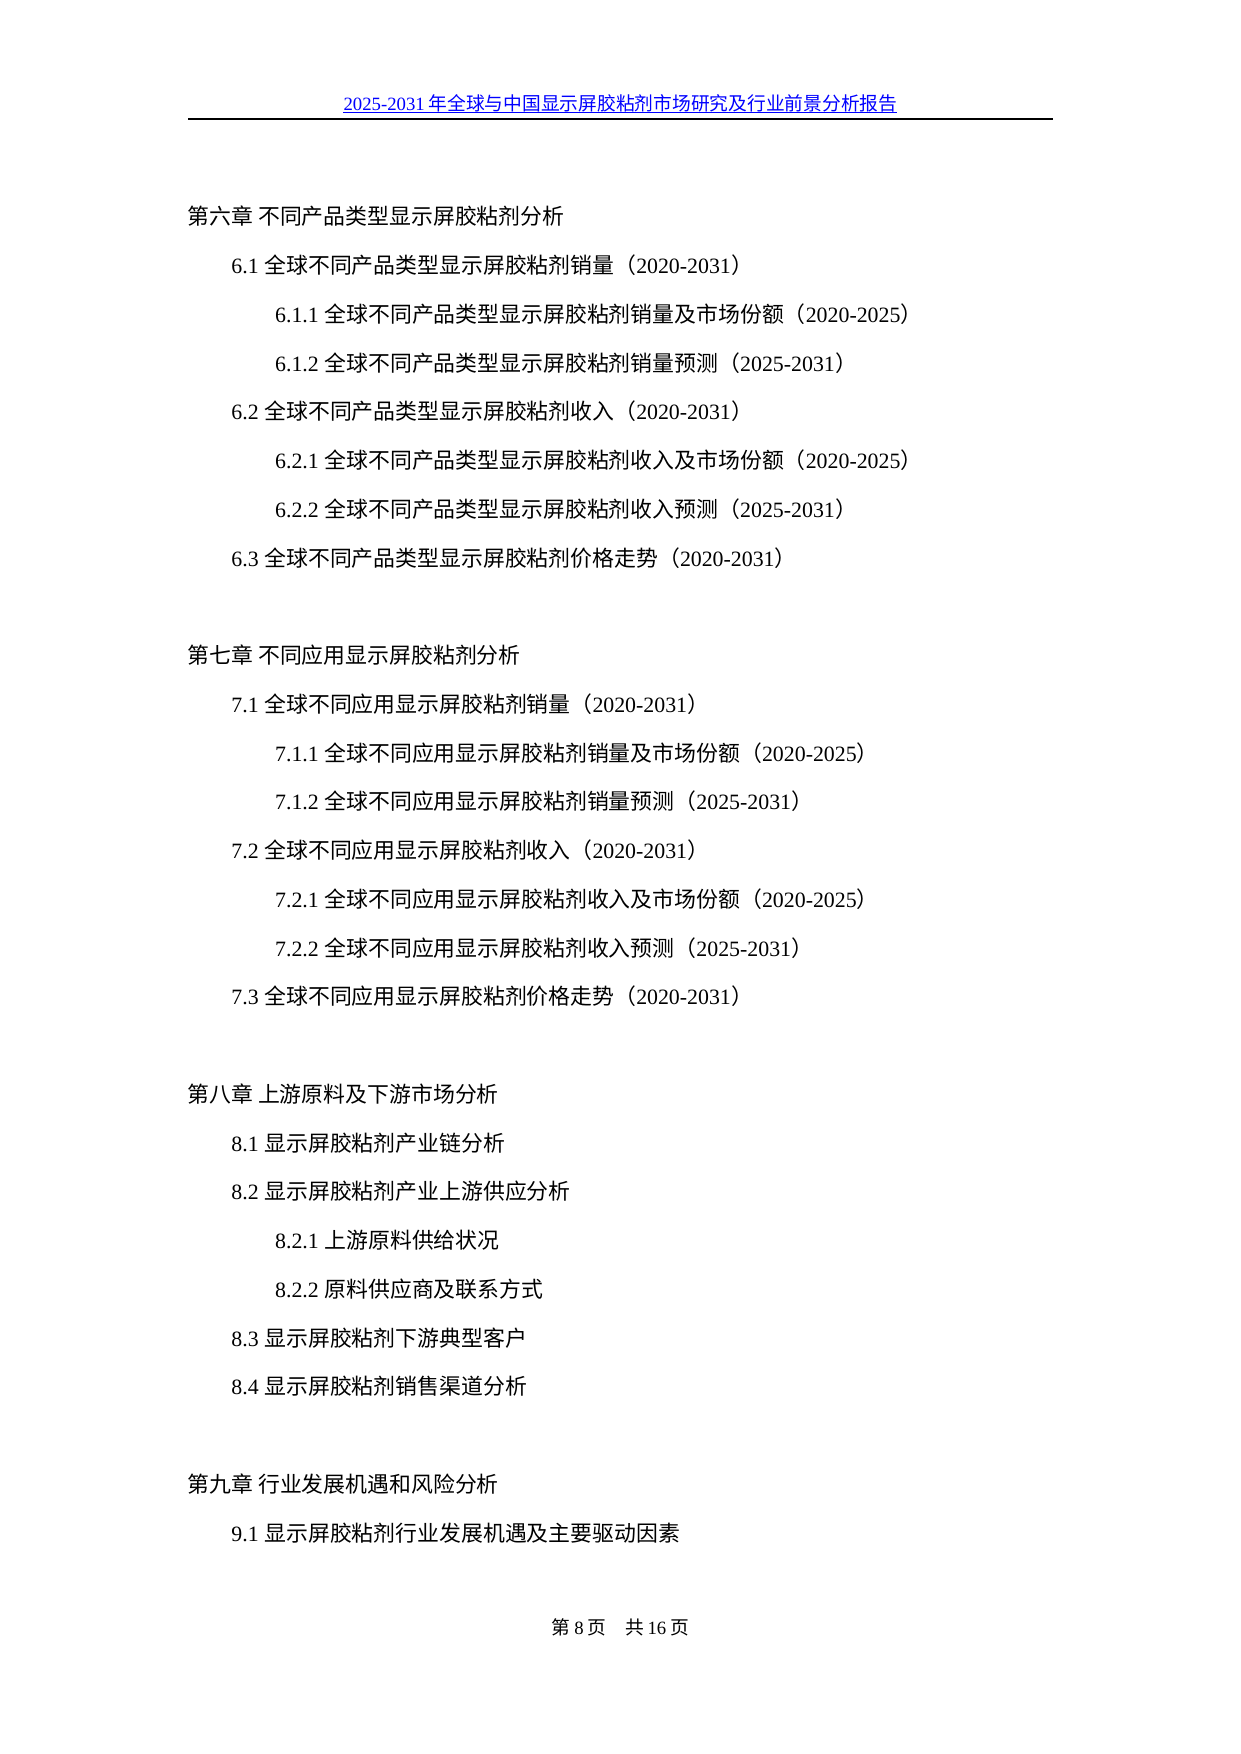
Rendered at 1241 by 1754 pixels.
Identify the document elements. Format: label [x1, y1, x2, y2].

text [187, 150, 1053, 1548]
